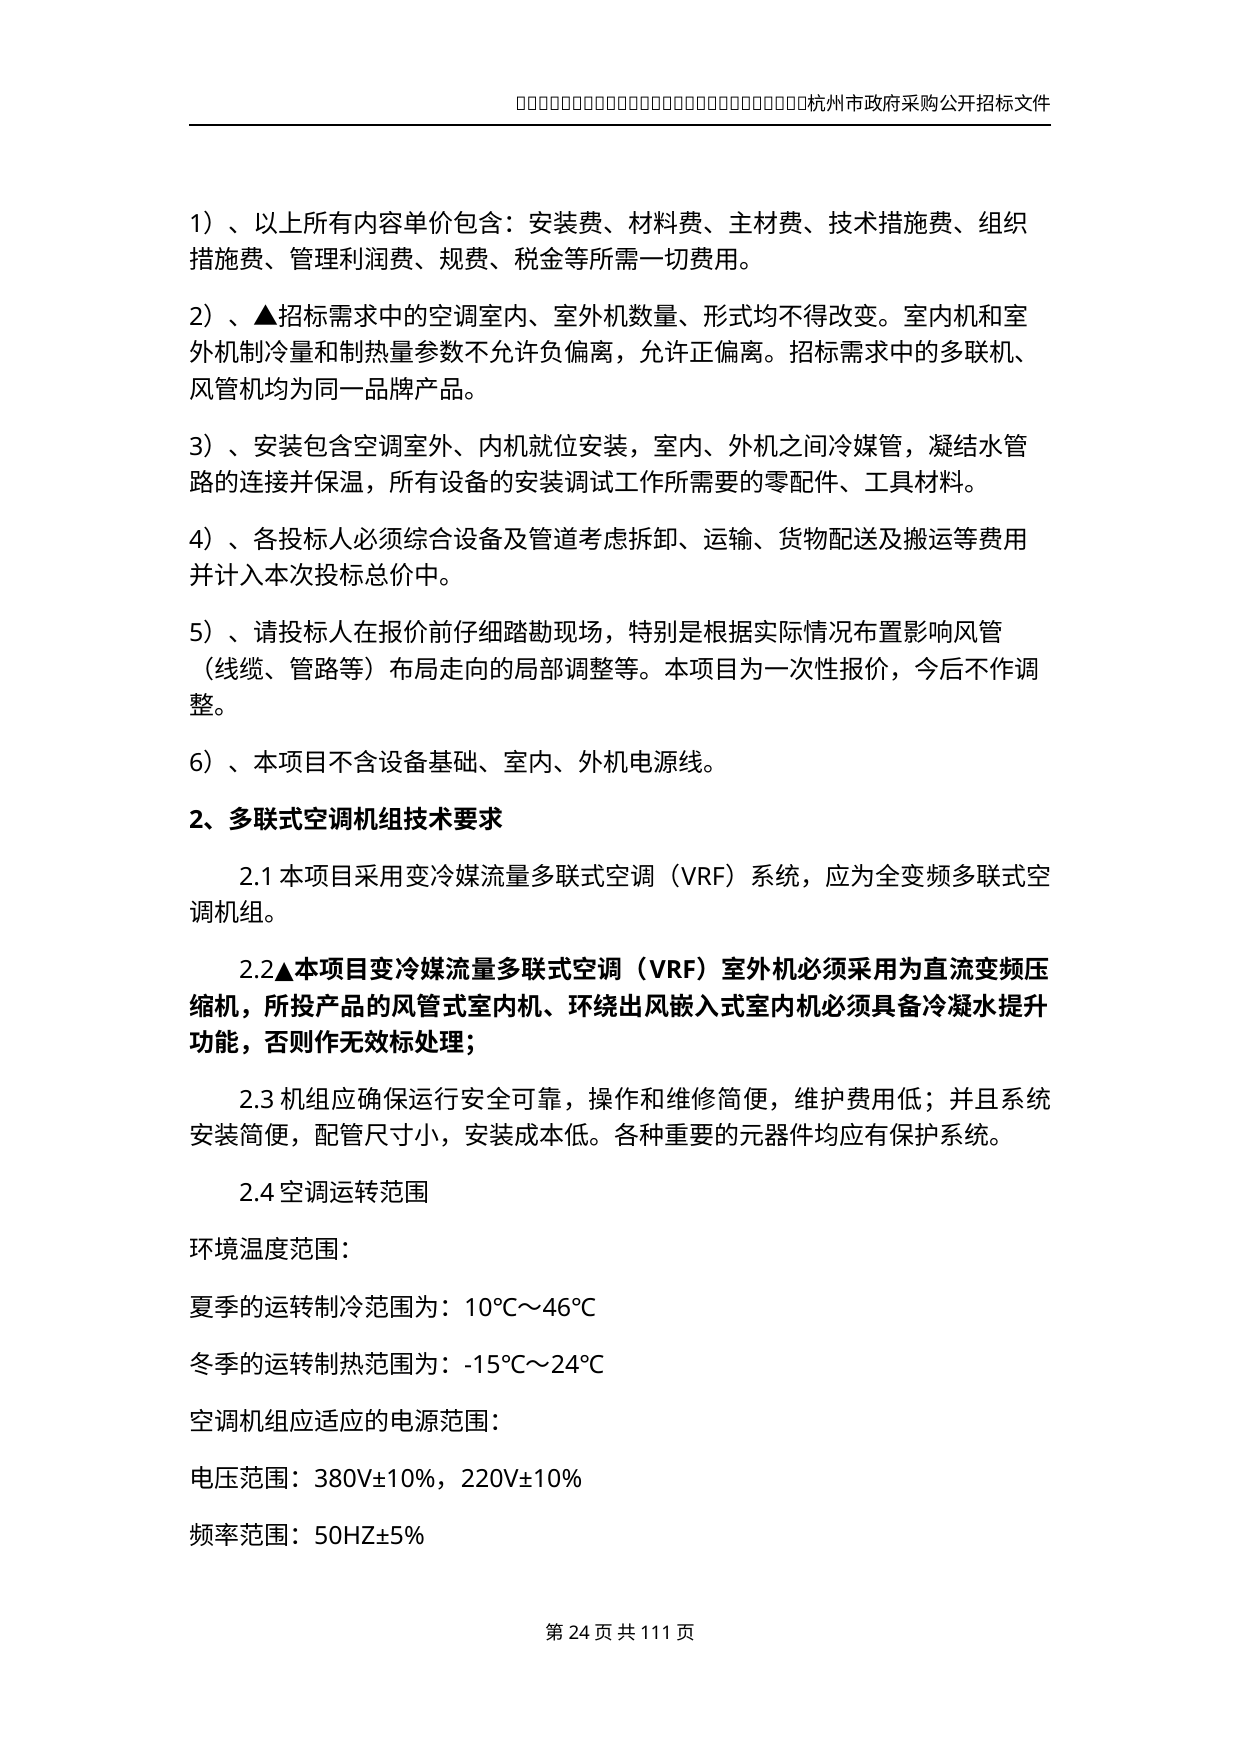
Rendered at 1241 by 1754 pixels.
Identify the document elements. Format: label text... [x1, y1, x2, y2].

text 6）、本项目不含设备基础、室内、外机电源线。 [189, 742, 1051, 779]
text 4）、各投标人必须综合设备及管道考虑拆卸、运输、货物配送及搬运等费用并计入本次投标总价中。 [189, 519, 1051, 592]
text 3）、安装包含空调室外、内机就位安装，室内、外机之间冷媒管，凝结水管路的连接并保温，所有设备的安装调试工作所需要的零配件、工具材料。 [189, 426, 1051, 499]
text 2、多联式空调机组技术要求 [189, 799, 1051, 836]
text 2.4空调运转范围 [189, 1173, 1051, 1209]
text 2.1本项目采用变冷媒流量多联式空调（VRF）系统，应为全变频多联式空调机组。 [189, 857, 1051, 929]
text 2）、▲招标需求中的空调室内、室外机数量、形式均不得改变。室内机和室外机制冷量和制热量参数不允许负偏离，允许正偏离。招标需求中的多联机、风管机均为同一品牌产品。 [189, 297, 1051, 405]
text 环境温度范围： [189, 1230, 1051, 1266]
text 冬季的运转制热范围为：-15℃～24℃ [189, 1344, 1051, 1380]
text 注：1）、以上所有内容单价包含：安装费、材料费、主材费、技术措施费、组织措施费、管理利润费、规费、税金等所需一切费用。 [189, 203, 1051, 276]
text 2.2▲本项目变冷媒流量多联式空调（VRF）室外机必须采用为直流变频压缩机，所投产品的风管式室内机、环绕出风嵌入式室内机必须具备冷凝水提升功能，否则作无效标处理； [189, 950, 1051, 1059]
text 电压范围：380V±10%，220V±10% [189, 1458, 1051, 1494]
text 频率范围：50HZ±5% [189, 1515, 1051, 1552]
text 2.3机组应确保运行安全可靠，操作和维修简便，维护费用低；并且系统安装简便，配管尺寸小，安装成本低。各种重要的元器件均应有保护系统。 [189, 1079, 1051, 1152]
text 夏季的运转制冷范围为：10℃～46℃ [189, 1287, 1051, 1323]
text 空调机组应适应的电源范围： [189, 1401, 1051, 1437]
text 5）、请投标人在报价前仔细踏勘现场，特别是根据实际情况布置影响风管（线缆、管路等）布局走向的局部调整等。本项目为一次性报价，今后不作调整。 [189, 613, 1051, 722]
